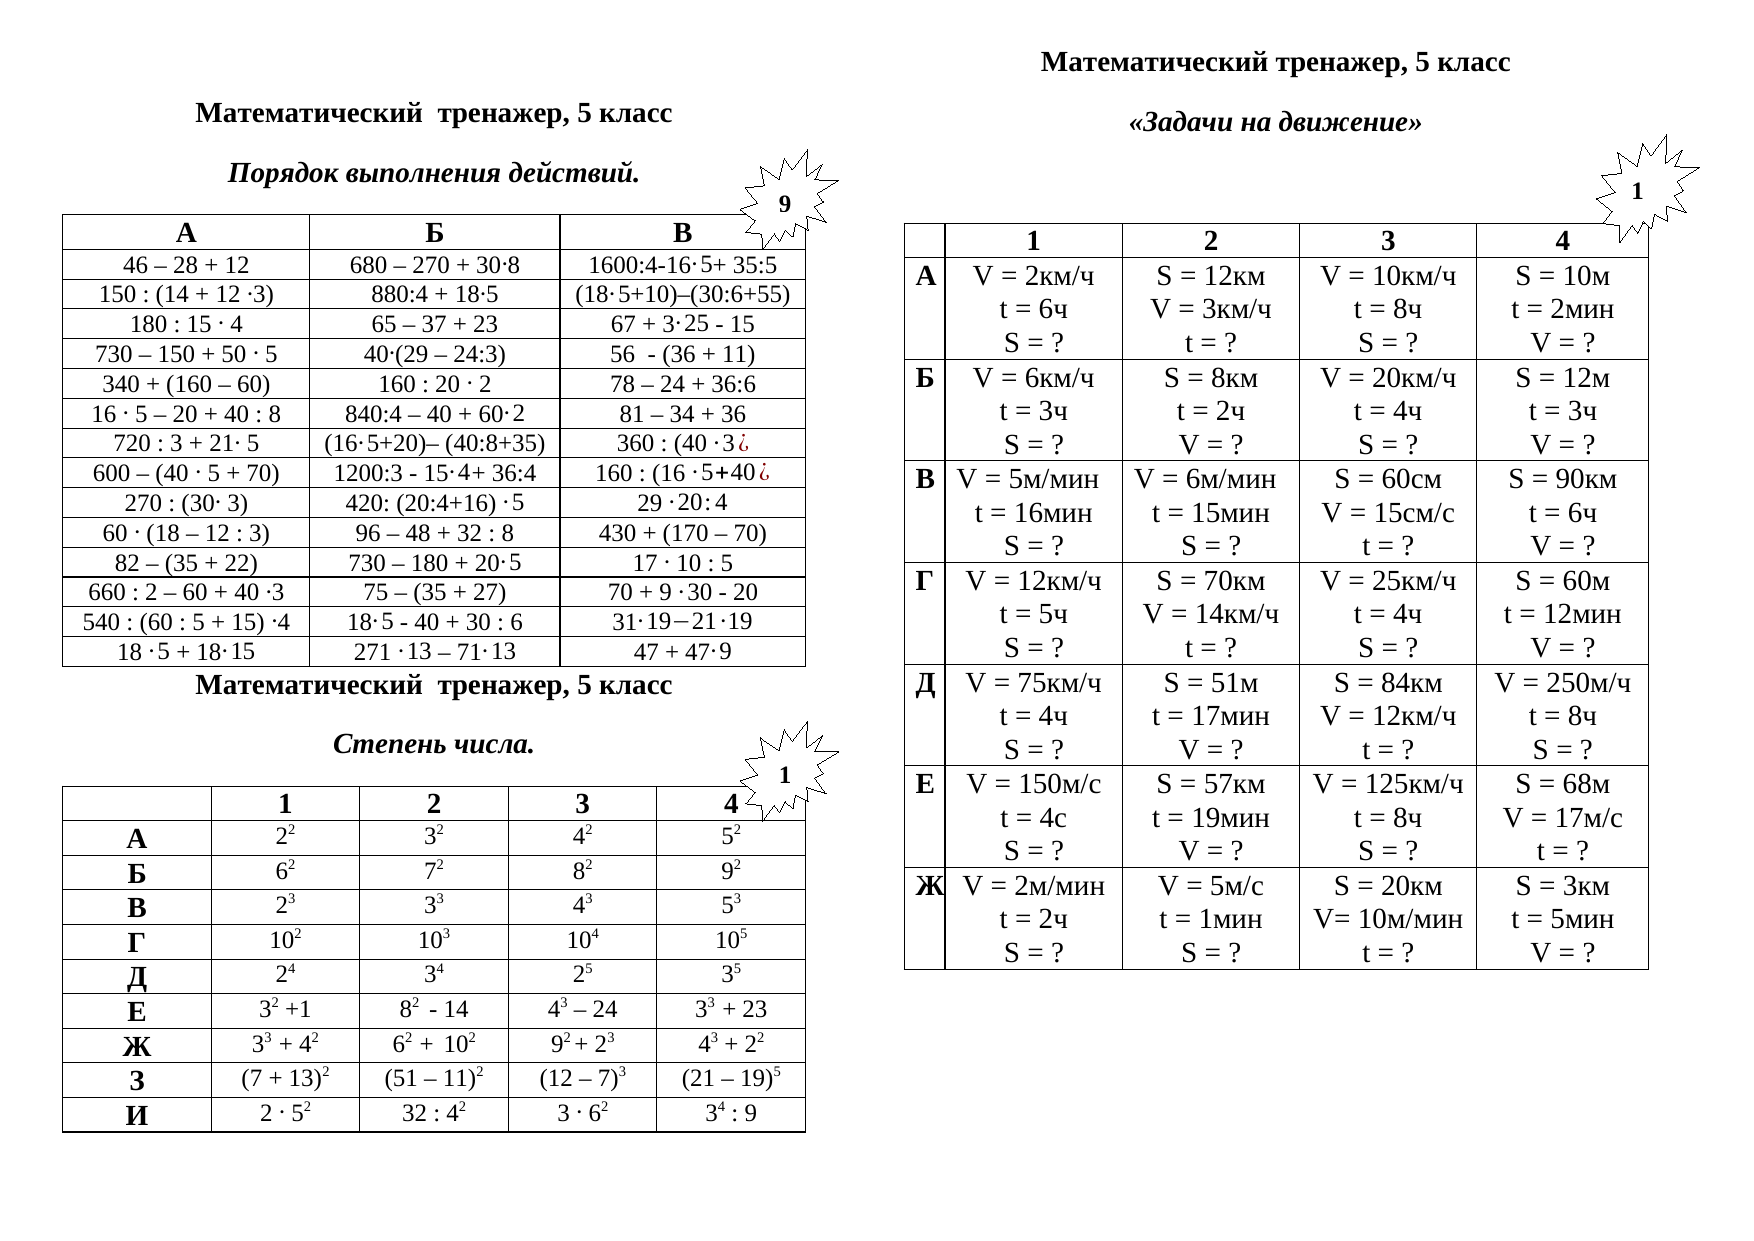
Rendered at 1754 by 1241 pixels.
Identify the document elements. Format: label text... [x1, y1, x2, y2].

table_cell V = 125км/ч t = 8ч S = ? [1300, 766, 1476, 867]
table_cell 104 [509, 925, 656, 958]
table_cell S = 20км V= 10м/мин t = ? [1300, 868, 1476, 969]
table_header 3 [509, 787, 656, 820]
table_cell S = 70км V = 14км/ч t = ? [1123, 563, 1299, 664]
text Математический тренажер, 5 класс [915, 44, 1636, 78]
table_header 1 [946, 224, 1122, 257]
table_cell S = 60м t = 12мин V = ? [1477, 563, 1648, 664]
table_cell Б [905, 360, 944, 460]
table_cell Е [63, 994, 211, 1028]
table_cell 880:4 + 185 [310, 280, 559, 308]
table_header Б [310, 215, 559, 249]
table_cell 92 [657, 856, 805, 889]
table_cell S = 51м t = 17мин V = ? [1123, 665, 1299, 765]
table_cell (51 – 11)2 [360, 1063, 508, 1097]
table_cell 271 – 71 [310, 637, 559, 666]
table_cell 150 : (14 + 12 3) [63, 280, 309, 308]
table_cell V = 5м/с t = 1мин S = ? [1123, 868, 1299, 969]
table_cell 730 – 180 + 20 [310, 548, 559, 576]
table_cell 540 : (60 : 5 + 15) 4 [63, 607, 309, 636]
table_cell V = 75км/ч t = 4ч S = ? [946, 665, 1122, 765]
table_cell 46 – 28 + 12 [63, 250, 309, 278]
table_cell V = 5м/мин t = 16мин S = ? [946, 461, 1122, 562]
table_cell 43 + 22 [657, 1029, 805, 1062]
table_cell (7 + 13)2 [212, 1063, 359, 1097]
table_header 2 [360, 787, 508, 820]
table_cell S = 12км V = 3км/ч t = ? [1123, 258, 1299, 359]
table_cell 33 + 42 [212, 1029, 359, 1062]
table_header 4 [1477, 224, 1648, 257]
table_cell 67 + 3 - 15 [561, 309, 805, 338]
table_cell 25 [509, 960, 656, 993]
table_cell 82 – (35 + 22) [63, 548, 309, 576]
table_cell 42 [509, 821, 656, 855]
table_cell 65 – 37 + 23 [310, 309, 559, 338]
table_cell 47 + 47 [561, 637, 805, 666]
table_header [63, 787, 211, 820]
table_cell 43 [509, 890, 656, 924]
table_cell 103 [360, 925, 508, 958]
table_header В [561, 215, 762, 249]
text «Задачи на движение» [915, 104, 1636, 137]
table_cell 72 [360, 856, 508, 889]
table_cell S = 8км t = 2ч V = ? [1123, 360, 1299, 460]
table_cell Ж [63, 1029, 211, 1062]
table_cell 17 10 : 5 [561, 548, 805, 576]
table_cell 22 [212, 821, 359, 855]
table_cell 16 5 – 20 + 40 : 8 [63, 399, 309, 427]
table_cell V = 250м/ч t = 8ч S = ? [1477, 665, 1648, 765]
table_cell S = 90км t = 6ч V = ? [1477, 461, 1648, 562]
table_cell V = 20км/ч t = 4ч S = ? [1300, 360, 1476, 460]
table_header 2 [1123, 224, 1299, 257]
table_cell 29 [561, 488, 805, 517]
table_cell А [63, 821, 211, 855]
table_cell Г [905, 563, 944, 664]
table_cell В [63, 890, 211, 924]
table_cell Д [63, 960, 211, 993]
table_cell V = 10км/ч t = 8ч S = ? [1300, 258, 1476, 359]
table_cell В [905, 461, 944, 562]
table_cell 270 : (30 3) [63, 488, 309, 517]
table_cell 32 [360, 821, 508, 855]
table_cell 34 : 9 [657, 1098, 805, 1131]
table_cell V = 6м/мин t = 15мин S = ? [1123, 461, 1299, 562]
table_cell V = 2км/ч t = 6ч S = ? [946, 258, 1122, 359]
table_cell 730 – 150 + 50 5 [63, 339, 309, 368]
table_cell 75 – (35 + 27) [310, 578, 559, 606]
table_cell 40(29 – 24:3) [310, 339, 559, 368]
table_cell 33 [360, 890, 508, 924]
table_cell 33 + 23 [657, 994, 805, 1028]
table_cell 96 – 48 + 32 : 8 [310, 518, 559, 547]
table_cell 360 : (40 [561, 429, 805, 457]
table_cell 70 + 9 - 20 [561, 578, 805, 606]
table_cell (21 – 19)5 [657, 1063, 805, 1097]
table_cell 62 + 102 [360, 1029, 508, 1062]
table_cell 24 [212, 960, 359, 993]
table_cell 31 [561, 607, 805, 636]
table_cell (12 – 7)3 [509, 1063, 656, 1097]
table_cell З [63, 1063, 211, 1097]
table_cell Г [63, 925, 211, 958]
table_cell V = 150м/с t = 4с S = ? [946, 766, 1122, 867]
text Степень числа. [74, 726, 794, 760]
table_cell 3 62 [509, 1098, 656, 1131]
table_cell V = 25км/ч t = 4ч S = ? [1300, 563, 1476, 664]
table_cell (16+20)– (40:8+35) [310, 429, 559, 457]
table_cell 92 + 23 [509, 1029, 656, 1062]
table_header [905, 224, 944, 257]
table_cell 680 – 270 + 308 [310, 250, 559, 278]
table_cell Ж [905, 868, 944, 969]
table_cell 105 [657, 925, 805, 958]
table_header 4 [765, 796, 805, 820]
table_cell 420: (20:4+16) [310, 488, 559, 517]
table_cell 1600:4-16+ 35:5 [561, 250, 805, 278]
table_cell Е [905, 766, 944, 867]
text Порядок выполнения действий. [74, 155, 794, 188]
table_cell 32 +1 [212, 994, 359, 1028]
table_cell S = 10м t = 2мин V = ? [1477, 258, 1648, 359]
text Математический тренажер, 5 класс [74, 95, 794, 129]
table_cell 34 [360, 960, 508, 993]
table_cell 1200:3 - 15+ 36:4 [310, 458, 559, 487]
table_cell 340 + (160 – 60) [63, 369, 309, 398]
table_cell 18 + 18 [63, 637, 309, 666]
table_cell S = 57км t = 19мин V = ? [1123, 766, 1299, 867]
table_cell V = 2м/мин t = 2ч S = ? [946, 868, 1122, 969]
table_cell А [905, 258, 944, 359]
table_cell 160 : 20 2 [310, 369, 559, 398]
table_cell S = 84км V = 12км/ч t = ? [1300, 665, 1476, 765]
table_cell 35 [657, 960, 805, 993]
table_cell 82 [509, 856, 656, 889]
table_cell 180 : 15 4 [63, 309, 309, 338]
table_cell 53 [657, 890, 805, 924]
table_cell S = 3км t = 5мин V = ? [1477, 868, 1648, 969]
table_cell 52 [657, 821, 805, 855]
table_cell (18+10)–(30:6+55) [561, 280, 805, 308]
table_cell Д [905, 665, 944, 765]
table_cell 23 [212, 890, 359, 924]
table_cell Б [63, 856, 211, 889]
table_cell 660 : 2 – 60 + 40 3 [63, 578, 309, 606]
table_cell 60 (18 – 12 : 3) [63, 518, 309, 547]
table_cell 430 + (170 – 70) [561, 518, 805, 547]
table_cell 18 - 40 + 30 : 6 [310, 607, 559, 636]
table_header В [764, 225, 805, 249]
table_cell 82 - 14 [360, 994, 508, 1028]
table_cell S = 68м V = 17м/с t = ? [1477, 766, 1648, 867]
table_cell 102 [212, 925, 359, 958]
table_cell 32 : 42 [360, 1098, 508, 1131]
table_header 3 [1300, 224, 1476, 257]
table_cell S = 60см V = 15см/с t = ? [1300, 461, 1476, 562]
table_cell 56 - (36 + 11) [561, 339, 805, 368]
text Математический тренажер, 5 класс [74, 667, 794, 700]
table_cell 840:4 – 40 + 60 [310, 399, 559, 427]
table_cell 78 – 24 + 36:6 [561, 369, 805, 398]
table_cell И [63, 1098, 211, 1131]
table_cell 720 : 3 + 21 5 [63, 429, 309, 457]
table_cell 160 : (16 [561, 458, 805, 487]
table_header 4 [657, 787, 762, 820]
table_cell 2 52 [212, 1098, 359, 1131]
table_cell 81 – 34 + 36 [561, 399, 805, 427]
table_cell S = 12м t = 3ч V = ? [1477, 360, 1648, 460]
table_cell V = 12км/ч t = 5ч S = ? [946, 563, 1122, 664]
table_header 1 [212, 787, 359, 820]
table_cell 43 – 24 [509, 994, 656, 1028]
table_cell 62 [212, 856, 359, 889]
table_header А [63, 215, 309, 249]
table_cell 600 – (40 5 + 70) [63, 458, 309, 487]
table_cell V = 6км/ч t = 3ч S = ? [946, 360, 1122, 460]
